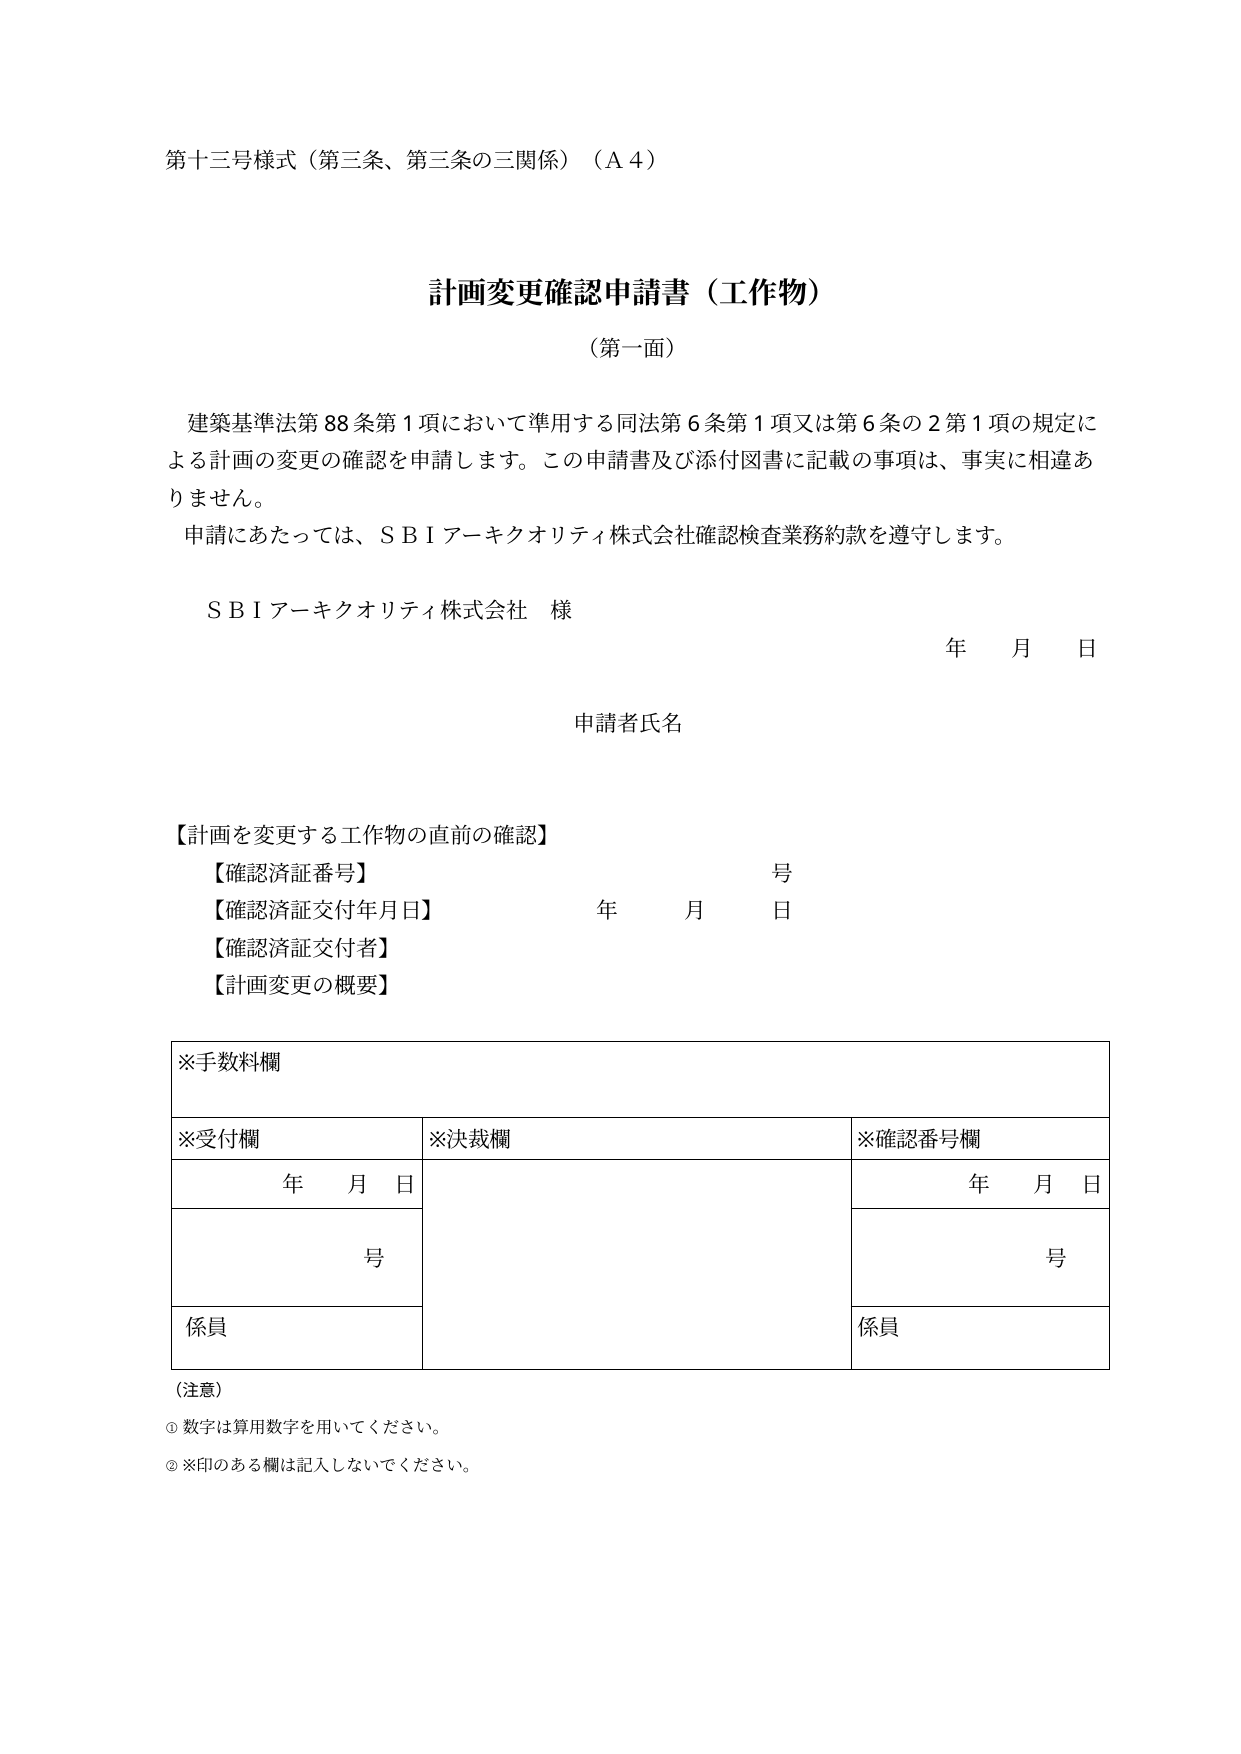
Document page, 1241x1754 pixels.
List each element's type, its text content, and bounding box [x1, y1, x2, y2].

text （第一面） [165, 328, 1098, 366]
text 第十三号様式（第三条、第三条の三関係）（Ａ４） [165, 141, 1098, 178]
table_cell ※決裁欄 [423, 1118, 851, 1158]
text 建築基準法第88条第1項において準用する同法第6条第1項又は第6条の2第1項の規定による計画の変更の確認を申請します。この申請書及び添付図書に記載の事項は、事実に相違ありません。 [165, 403, 1098, 516]
table_header ※手数料欄 [172, 1042, 1109, 1117]
text 年 月 日 [165, 628, 1098, 666]
table_cell 号 [852, 1209, 1109, 1306]
text ② ※印のある欄は記入しないでください。 [165, 1445, 1098, 1483]
text （注意） [165, 1370, 1098, 1408]
text 【確認済証交付年月日】 年 月 日 [165, 891, 1098, 928]
table_cell [423, 1160, 851, 1369]
table_cell 号 [172, 1209, 422, 1306]
text 【確認済証番号】 号 [165, 853, 1098, 891]
table_cell 係員 [172, 1307, 422, 1369]
text ① 数字は算用数字を用いてください。 [165, 1408, 1098, 1445]
text 【計画を変更する工作物の直前の確認】 [165, 816, 1098, 853]
table_cell ※受付欄 [172, 1118, 422, 1158]
text 申請にあたっては、ＳＢＩアーキクオリティ株式会社確認検査業務約款を遵守します。 [165, 516, 1098, 553]
text 【確認済証交付者】 [165, 928, 1098, 966]
text ＳＢＩアーキクオリティ株式会社 様 [165, 591, 1098, 628]
table_cell 年 月 日 [852, 1160, 1109, 1207]
text 申請者氏名 [165, 703, 1098, 741]
table_cell 年 月 日 [172, 1160, 422, 1207]
table_cell 係員 [852, 1307, 1109, 1369]
table_cell ※確認番号欄 [852, 1118, 1109, 1158]
text 【計画変更の概要】 [165, 966, 1098, 1003]
text 計画変更確認申請書（工作物） [165, 253, 1098, 328]
